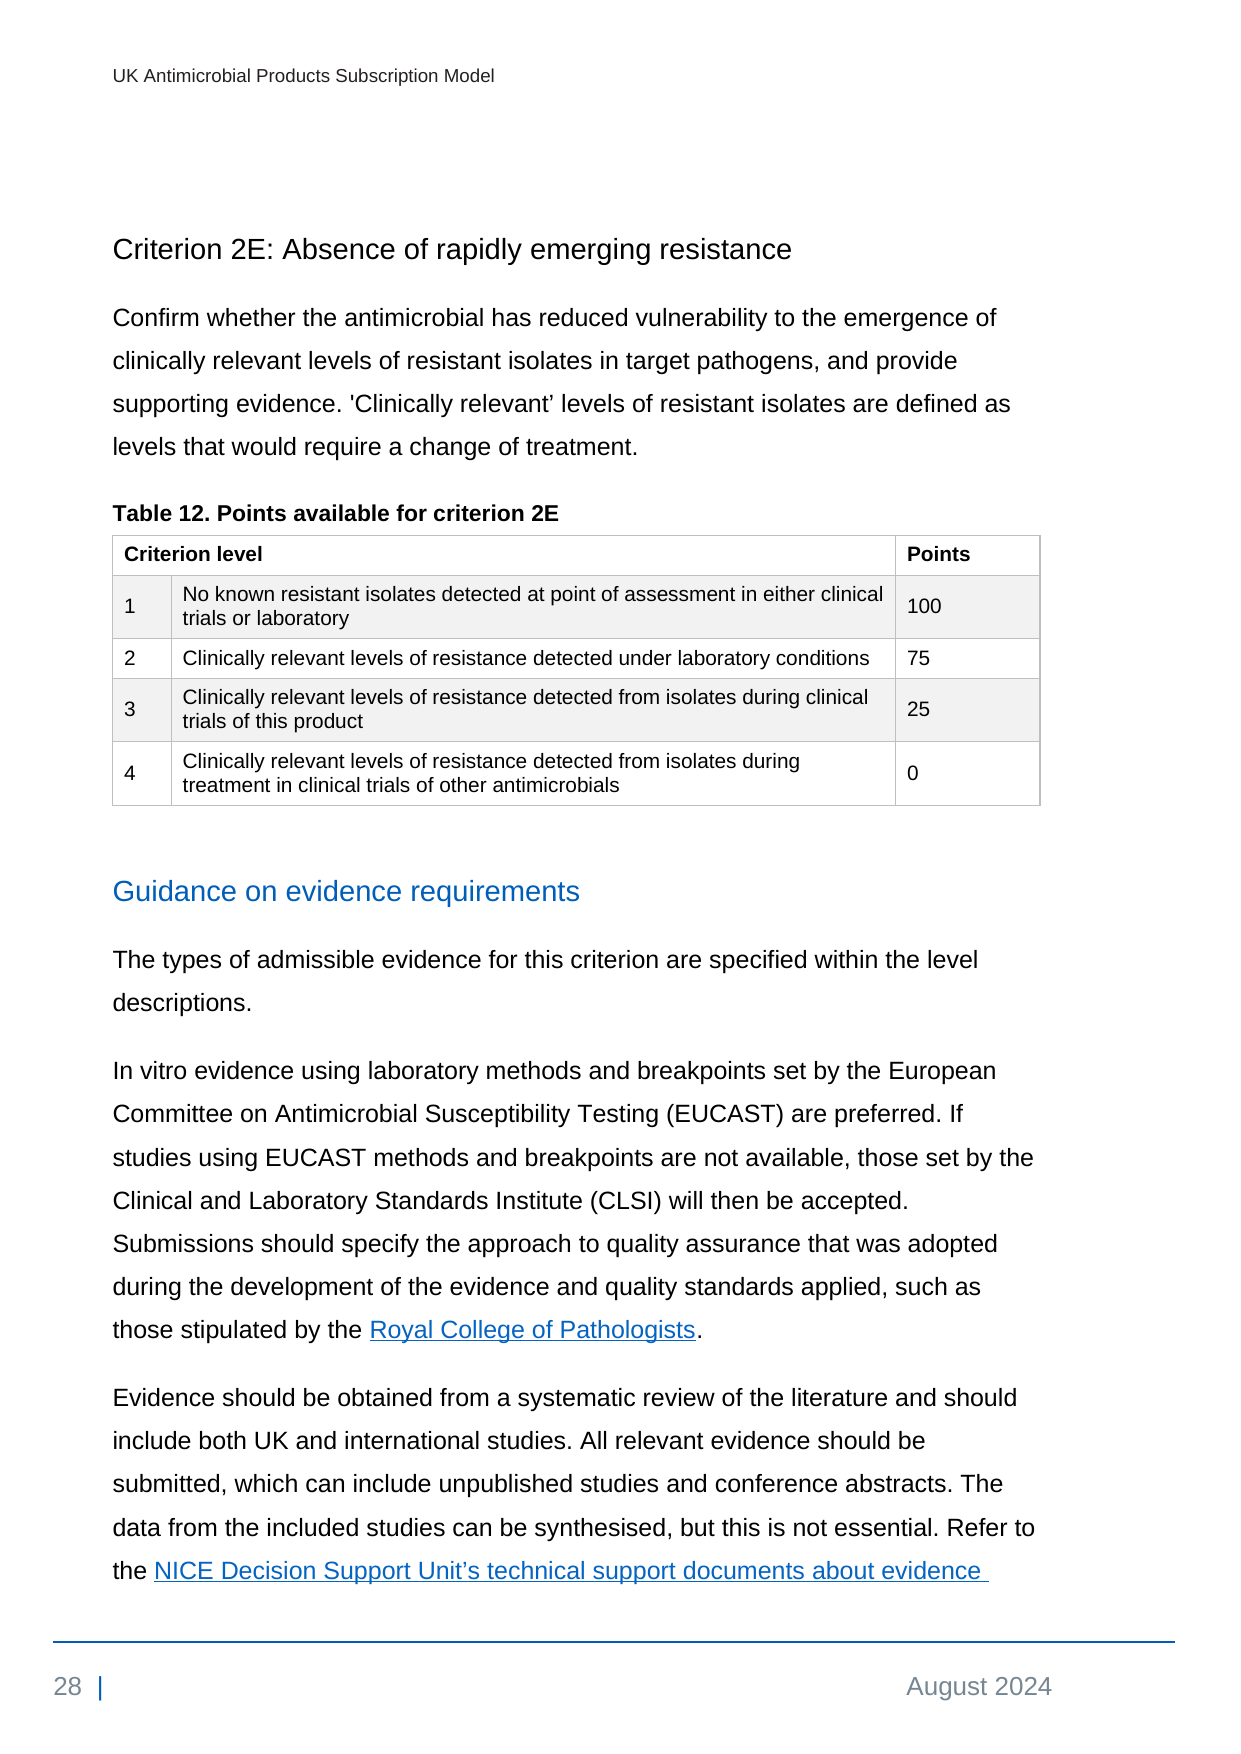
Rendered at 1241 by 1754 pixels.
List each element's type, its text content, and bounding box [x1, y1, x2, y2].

table_cell 4 [113, 742, 171, 805]
table_cell No known resistant isolates detected at point of assessment in either clinical trials or laboratory [172, 576, 895, 638]
table_cell 3 [113, 679, 171, 741]
table_cell Clinically relevant levels of resistance detected from isolates during treatment in clinical trials of other antimicrobials [172, 742, 895, 805]
table_cell 75 [896, 639, 1039, 678]
text Confirm whether the antimicrobial has reduced vulnerability to the emergence of clinically relevant levels of resistant isolates in target pathogens, and provide supporting evidence. 'Clinically relevant’ levels of resistant isolates are defined as levels that would require a change of treatment. [112, 303, 1039, 461]
table_cell 1 [113, 576, 171, 638]
text In vitro evidence using laboratory methods and breakpoints set by the European Committee on Antimicrobial Susceptibility Testing (EUCAST) are preferred. If studies using EUCAST methods and breakpoints are not available, those set by the Clinical and Laboratory Standards Institute (CLSI) will then be accepted. Submissions should specify the approach to quality assurance that was adopted during the development of the evidence and quality standards applied, such as those stipulated by the Royal College of Pathologists. [112, 1056, 1039, 1344]
text The types of admissible evidence for this criterion are specified within the level descriptions. [112, 945, 1039, 1017]
text Table 12. Points available for criterion 2E [112, 500, 1039, 527]
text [112, 1383, 1039, 1584]
table_cell Clinically relevant levels of resistance detected under laboratory conditions [172, 639, 895, 678]
table_cell 25 [896, 679, 1039, 741]
table_cell 100 [896, 576, 1039, 638]
subtitle Criterion 2E: Absence of rapidly emerging resistance [112, 232, 1039, 265]
table_cell 0 [896, 742, 1039, 805]
subtitle Guidance on evidence requirements [112, 874, 1039, 907]
table_header Points [896, 536, 1039, 574]
table_cell 2 [113, 639, 171, 678]
table_header Criterion level [113, 536, 895, 574]
table_cell Clinically relevant levels of resistance detected from isolates during clinical trials of this product [172, 679, 895, 741]
